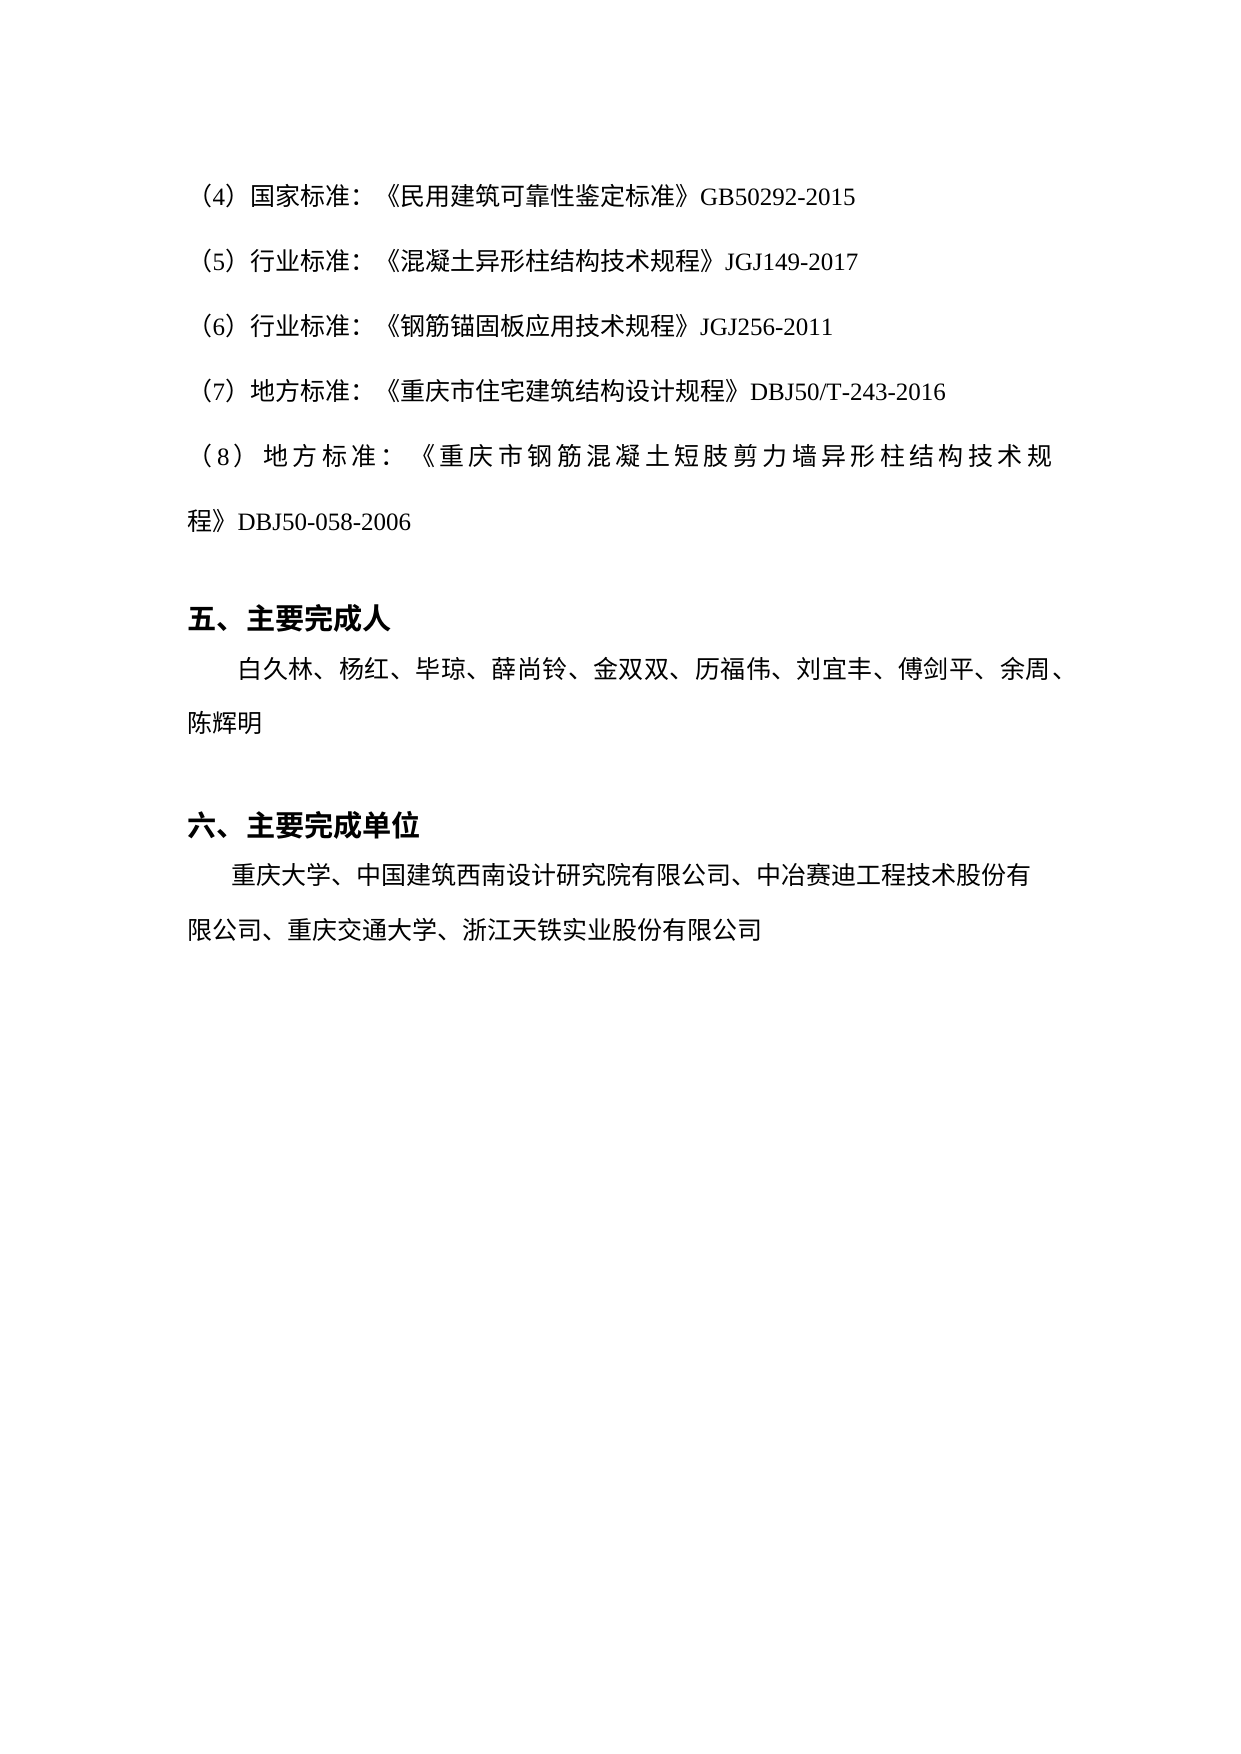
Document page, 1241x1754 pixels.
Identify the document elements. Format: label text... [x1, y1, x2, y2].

list （7）地方标准：《重庆市住宅建筑结构设计规程》DBJ50/T-243-2016 [187, 357, 1053, 422]
list （8）地方标准：《重庆市钢筋混凝土短肢剪力墙异形柱结构技术规程》DBJ50-058-2006 [187, 422, 1053, 552]
list （4）国家标准：《民用建筑可靠性鉴定标准》GB50292-2015 [187, 162, 1053, 227]
text 五、主要完成人 [187, 584, 1053, 649]
text 六、主要完成单位 [187, 791, 1053, 856]
text 重庆大学、中国建筑西南设计研究院有限公司、中冶赛迪工程技术股份有限公司、重庆交通大学、浙江天铁实业股份有限公司 [187, 856, 1053, 946]
list （6）行业标准：《钢筋锚固板应用技术规程》JGJ256-2011 [187, 292, 1053, 357]
list （5）行业标准：《混凝土异形柱结构技术规程》JGJ149-2017 [187, 227, 1053, 292]
list 白久林、杨红、毕琼、薛尚铃、金双双、历福伟、刘宜丰、傅剑平、余周、陈辉明 [187, 649, 1053, 740]
